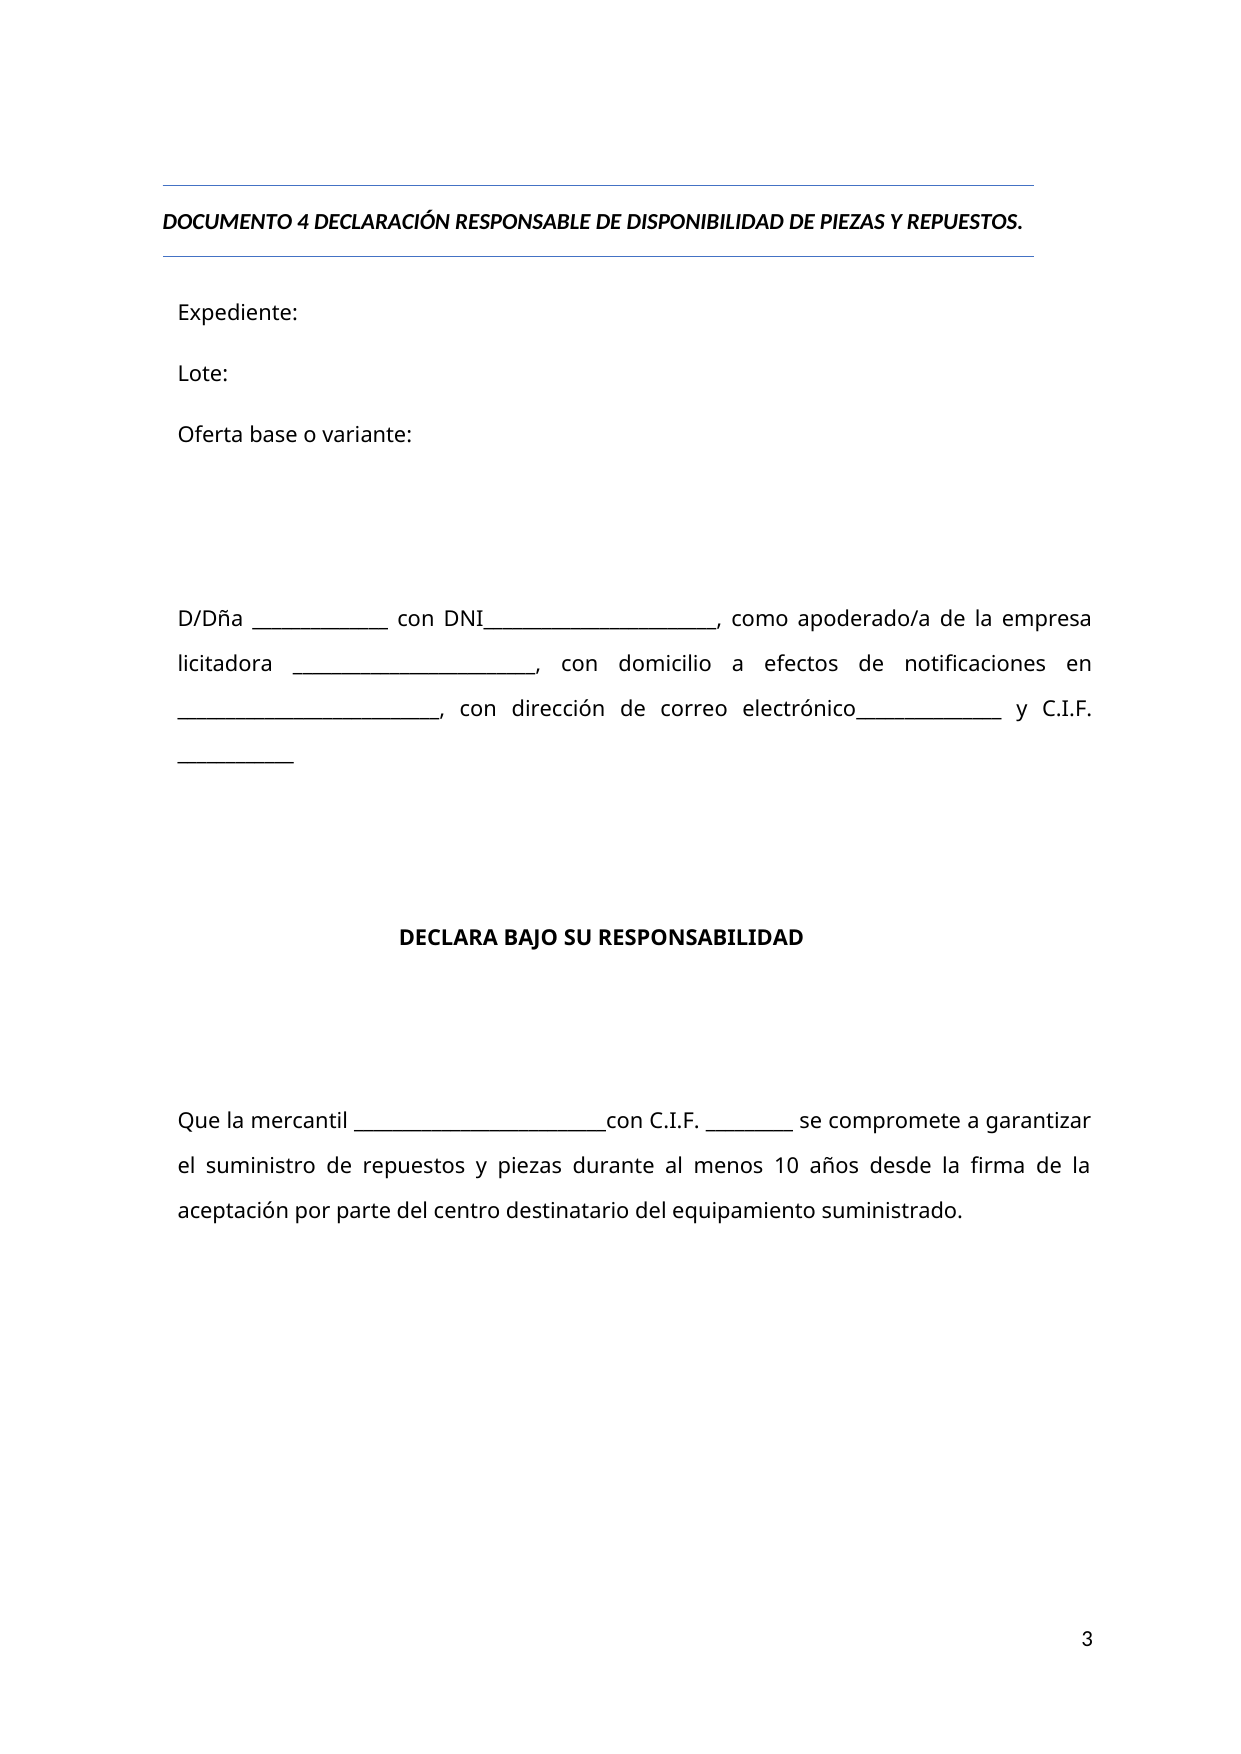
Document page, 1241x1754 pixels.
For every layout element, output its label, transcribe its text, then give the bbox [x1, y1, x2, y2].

text Lote: [177, 358, 1093, 388]
text D/Dña ______________ con DNI________________________, como apoderado/a de la empresa licitadora _________________________, con domicilio a efectos de notificaciones en ___________________________, con dirección de correo electrónico_______________ y C.I.F. ____________ [177, 603, 1093, 767]
text Oferta base o variante: [177, 419, 1093, 449]
text Expediente: [177, 297, 1093, 326]
text DOCUMENTO 4 DECLARACIÓN RESPONSABLE DE DISPONIBILIDAD DE PIEZAS Y REPUESTOS. [162, 186, 1034, 257]
text DECLARA BAJO SU RESPONSABILIDAD [398, 921, 1093, 951]
text Que la mercantil __________________________con C.I.F. _________ se compromete a garantizar el suministro de repuestos y piezas durante al menos 10 años desde la firma de la aceptación por parte del centro destinatario del equipamiento suministrado. [177, 1106, 1093, 1225]
